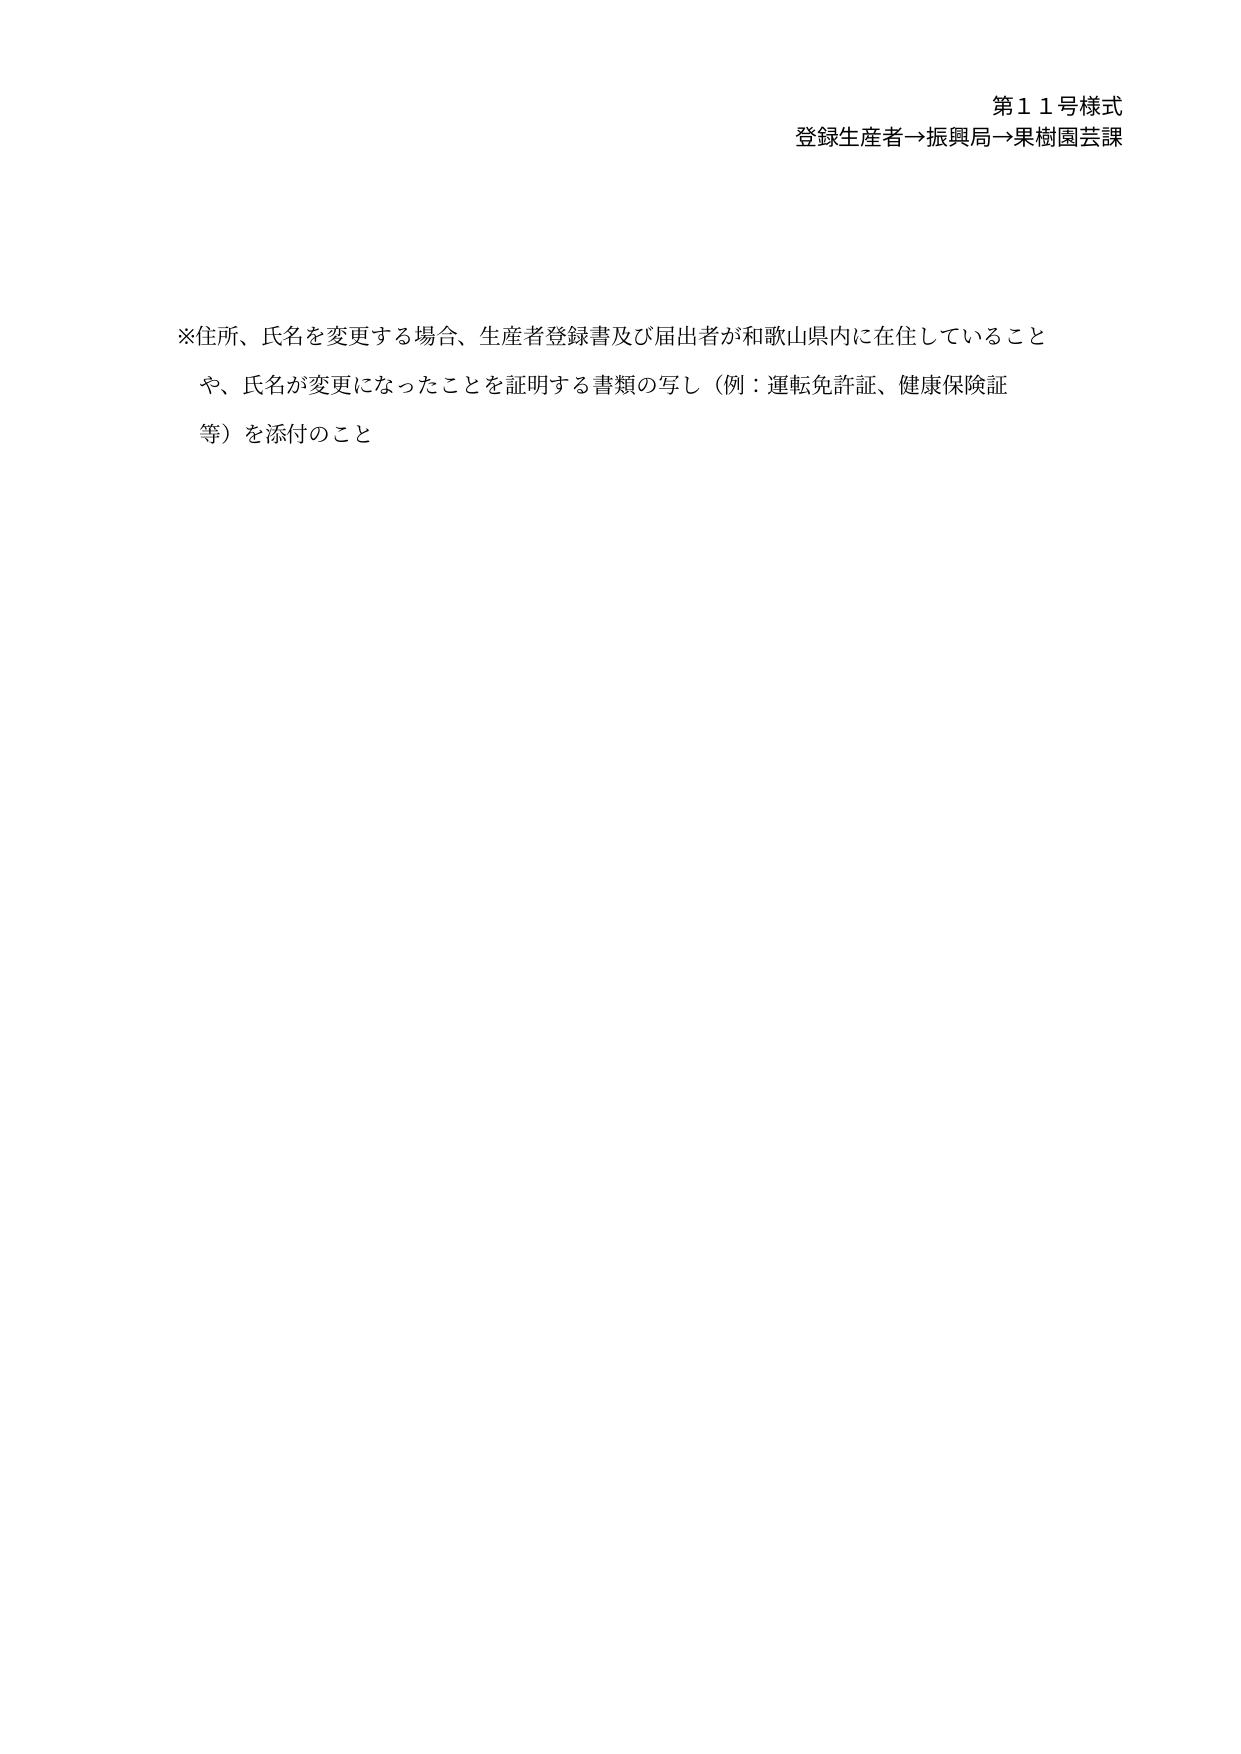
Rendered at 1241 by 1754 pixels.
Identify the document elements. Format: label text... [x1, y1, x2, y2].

text ※住所、氏名を変更する場合、生産者登録書及び届出者が和歌山県内に在住していることや、氏名が変更になったことを証明する書類の写し（例：運転免許証、健康保険証 等）を添付のこと [177, 311, 1063, 457]
